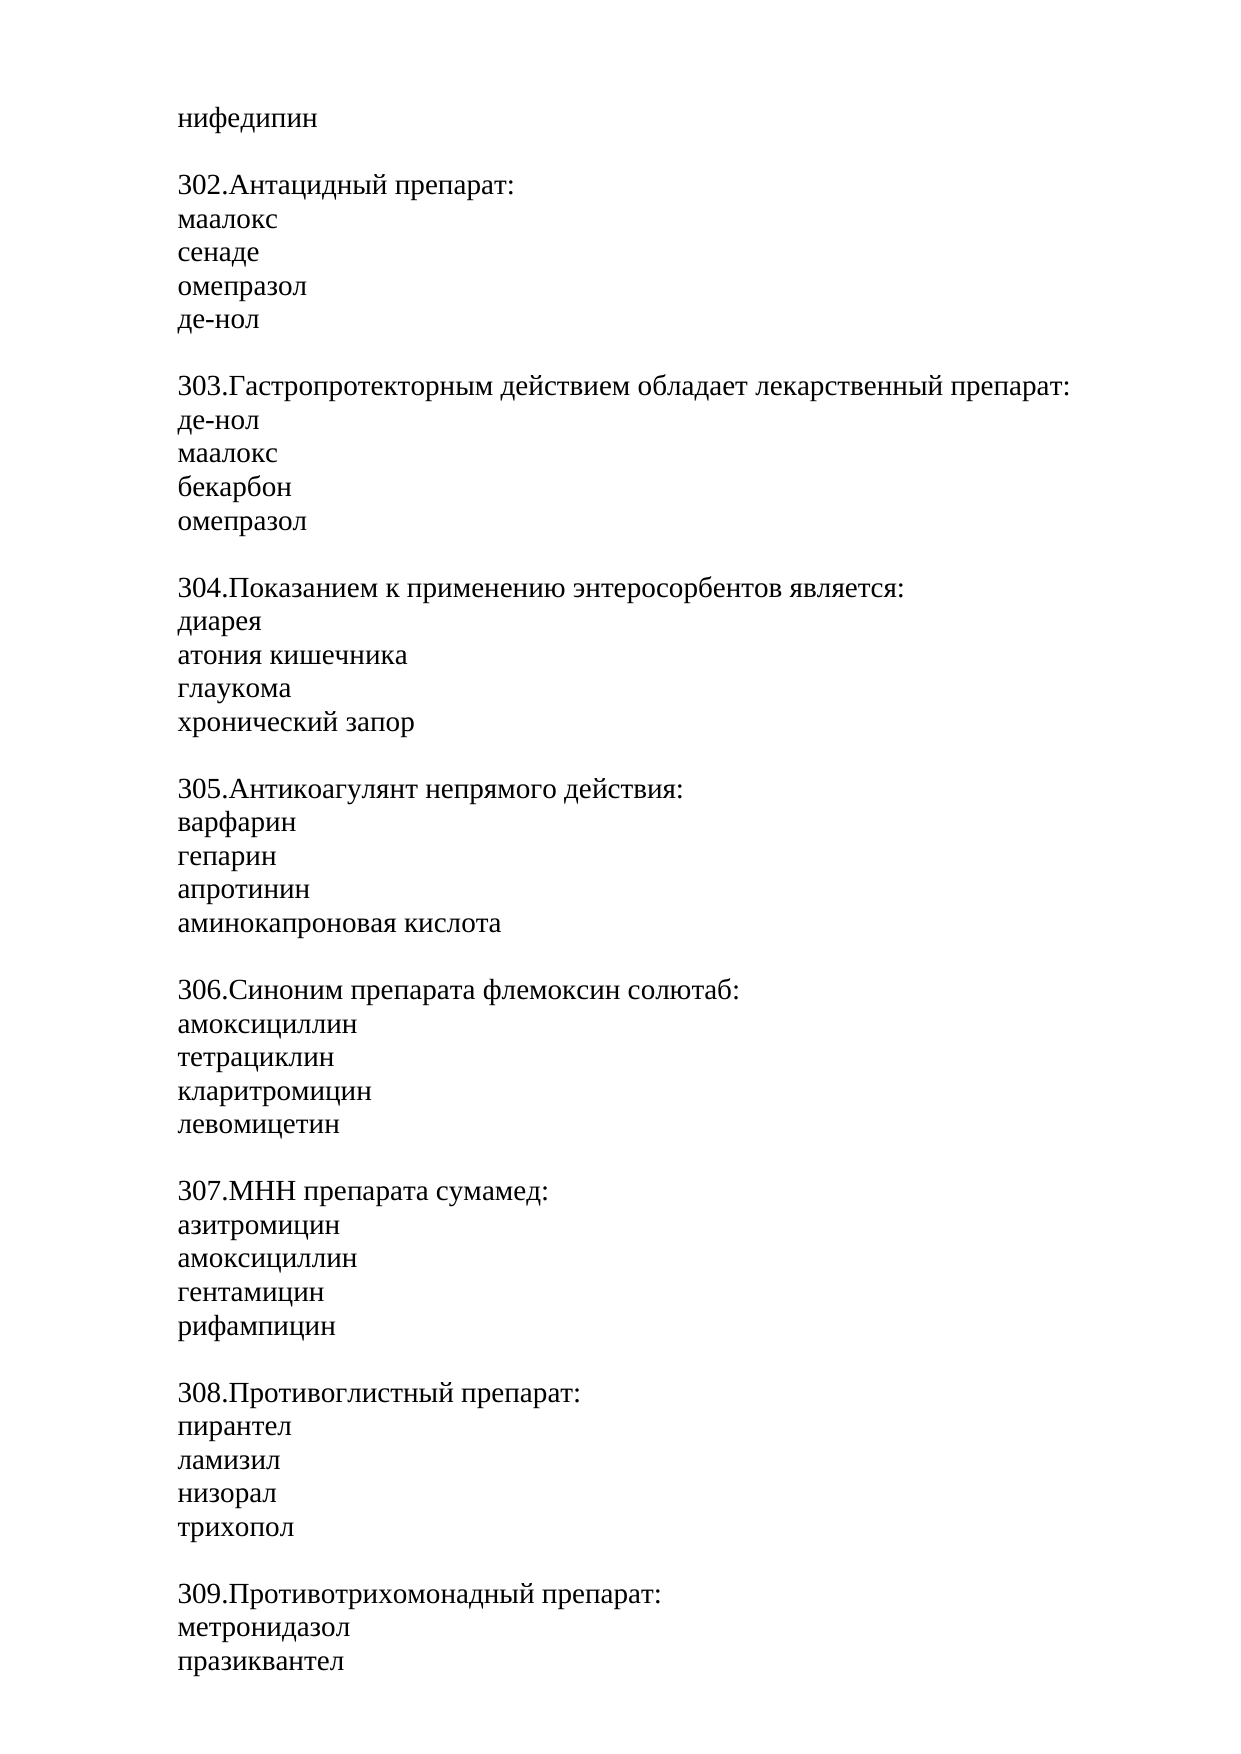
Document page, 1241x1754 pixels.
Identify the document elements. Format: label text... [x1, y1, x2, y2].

text рифампицин [177, 1308, 1122, 1341]
text хронический запор [177, 704, 1122, 737]
text низорал [177, 1475, 1122, 1509]
text 309.Противотрихомонадный препарат: [177, 1576, 1122, 1609]
text де-нол [177, 301, 1122, 335]
text маалокс [177, 436, 1122, 469]
text азитромицин [177, 1207, 1122, 1241]
text трихопол [177, 1509, 1122, 1542]
text левомицетин [177, 1106, 1122, 1140]
text де-нол [177, 402, 1122, 436]
text пирантел [177, 1408, 1122, 1442]
text метронидазол [177, 1609, 1122, 1643]
text тетрациклин [177, 1039, 1122, 1073]
text гепарин [177, 838, 1122, 872]
text гентамицин [177, 1274, 1122, 1308]
text диарея [177, 603, 1122, 637]
text маалокс [177, 201, 1122, 234]
text 303.Гастропротекторным действием обладает лекарственный препарат: [177, 368, 1122, 402]
text 304.Показанием к применению энтеросорбентов является: [177, 570, 1122, 603]
text апротинин [177, 872, 1122, 905]
text кларитромицин [177, 1073, 1122, 1106]
text 302.Антацидный препарат: [177, 167, 1122, 201]
text амоксициллин [177, 1241, 1122, 1274]
text сенаде [177, 234, 1122, 268]
text варфарин [177, 804, 1122, 838]
text ламизил [177, 1442, 1122, 1475]
text бекарбон [177, 469, 1122, 503]
text амоксициллин [177, 1006, 1122, 1039]
text глаукома [177, 670, 1122, 704]
text 308.Противоглистный препарат: [177, 1375, 1122, 1408]
text нифедипин [177, 100, 1122, 134]
text 307.МНН препарата сумамед: [177, 1173, 1122, 1207]
text омепразол [177, 268, 1122, 301]
text празиквантел [177, 1643, 1122, 1677]
text омепразол [177, 503, 1122, 536]
text 306.Синоним препарата флемоксин солютаб: [177, 972, 1122, 1006]
text 305.Антикоагулянт непрямого действия: [177, 771, 1122, 804]
text аминокапроновая кислота [177, 905, 1122, 939]
text атония кишечника [177, 637, 1122, 670]
